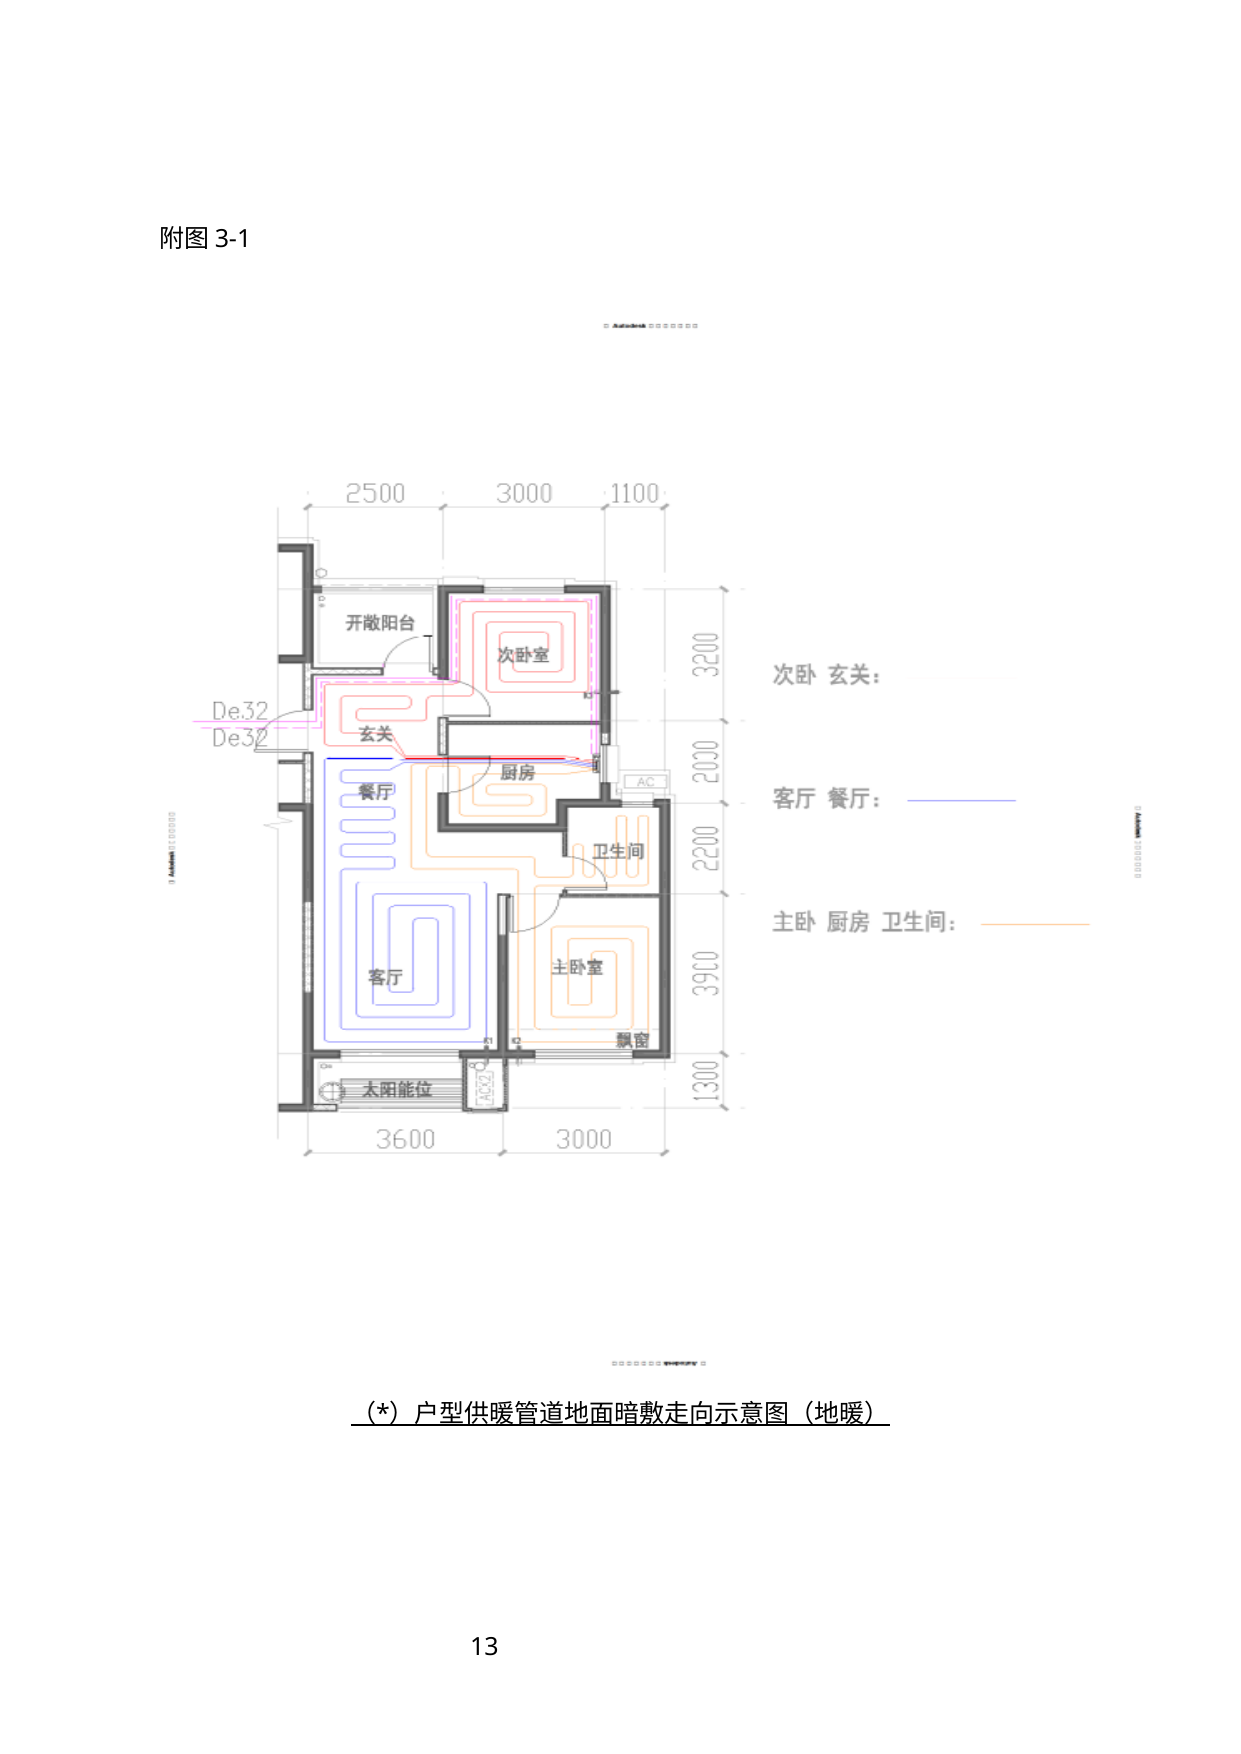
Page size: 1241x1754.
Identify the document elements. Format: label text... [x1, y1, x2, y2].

text （*）户型供暖管道地面暗敷走向示意图（地暖） [159, 1393, 1081, 1429]
text 附图3-1 [159, 218, 1081, 255]
